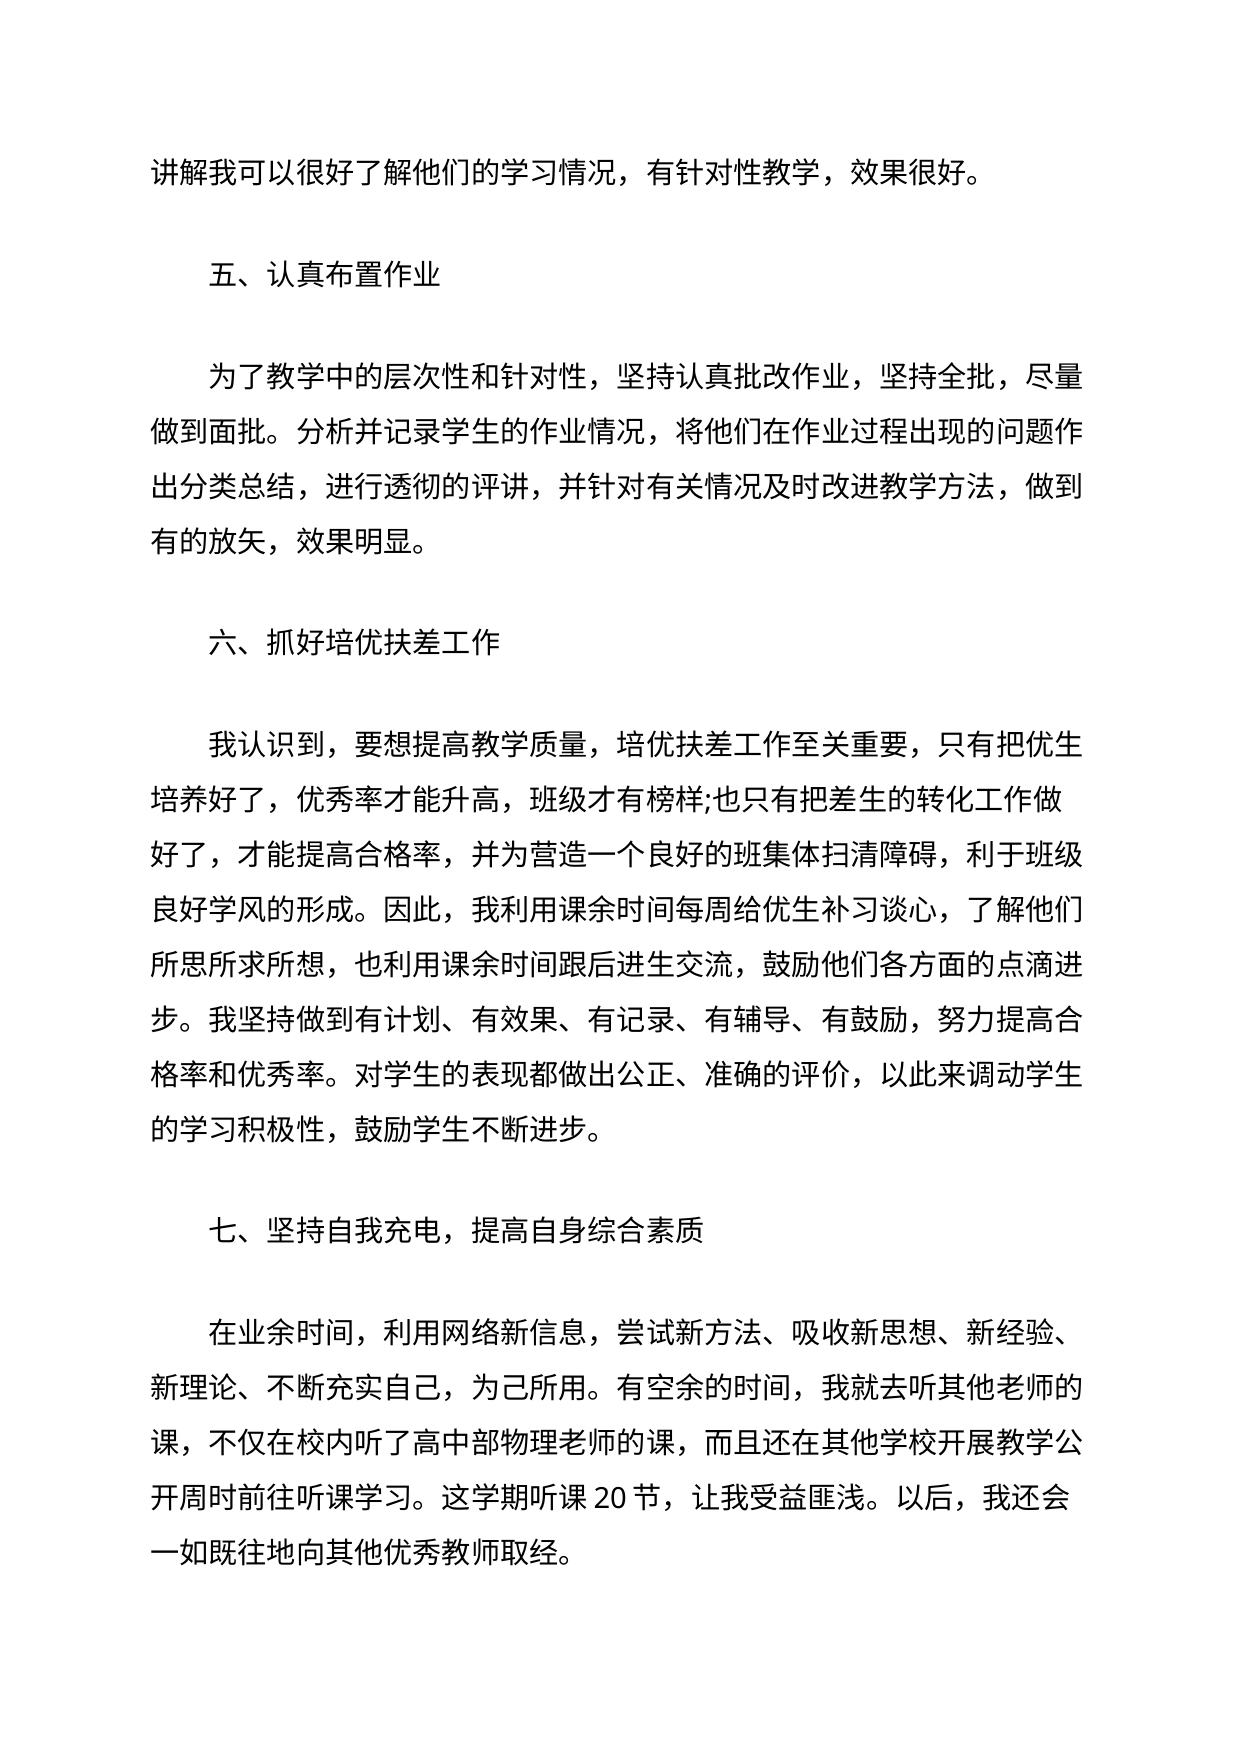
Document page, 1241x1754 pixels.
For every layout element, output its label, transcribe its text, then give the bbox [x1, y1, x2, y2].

text 七、坚持自我充电，提高自身综合素质 [150, 1208, 1090, 1250]
text 五、认真布置作业 [150, 252, 1090, 294]
text 我认识到，要想提高教学质量，培优扶差工作至关重要，只有把优生培养好了，优秀率才能升高，班级才有榜样;也只有把差生的转化工作做好了，才能提高合格率，并为营造一个良好的班集体扫清障碍，利于班级良好学风的形成。因此，我利用课余时间每周给优生补习谈心，了解他们所思所求所想，也利用课余时间跟后进生交流，鼓励他们各方面的点滴进步。我坚持做到有计划、有效果、有记录、有辅导、有鼓励，努力提高合格率和优秀率。对学生的表现都做出公正、准确的评价，以此来调动学生的学习积极性，鼓励学生不断进步。 [150, 722, 1090, 1148]
text 为了教学中的层次性和针对性，坚持认真批改作业，坚持全批，尽量做到面批。分析并记录学生的作业情况，将他们在作业过程出现的问题作出分类总结，进行透彻的评讲，并针对有关情况及时改进教学方法，做到有的放矢，效果明显。 [150, 353, 1090, 561]
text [150, 150, 1090, 192]
text 在业余时间，利用网络新信息，尝试新方法、吸收新思想、新经验、新理论、不断充实自己，为己所用。有空余的时间，我就去听其他老师的课，不仅在校内听了高中部物理老师的课，而且还在其他学校开展教学公开周时前往听课学习。这学期听课20节，让我受益匪浅。以后，我还会一如既往地向其他优秀教师取经。 [150, 1310, 1090, 1572]
text 六、抓好培优扶差工作 [150, 620, 1090, 662]
